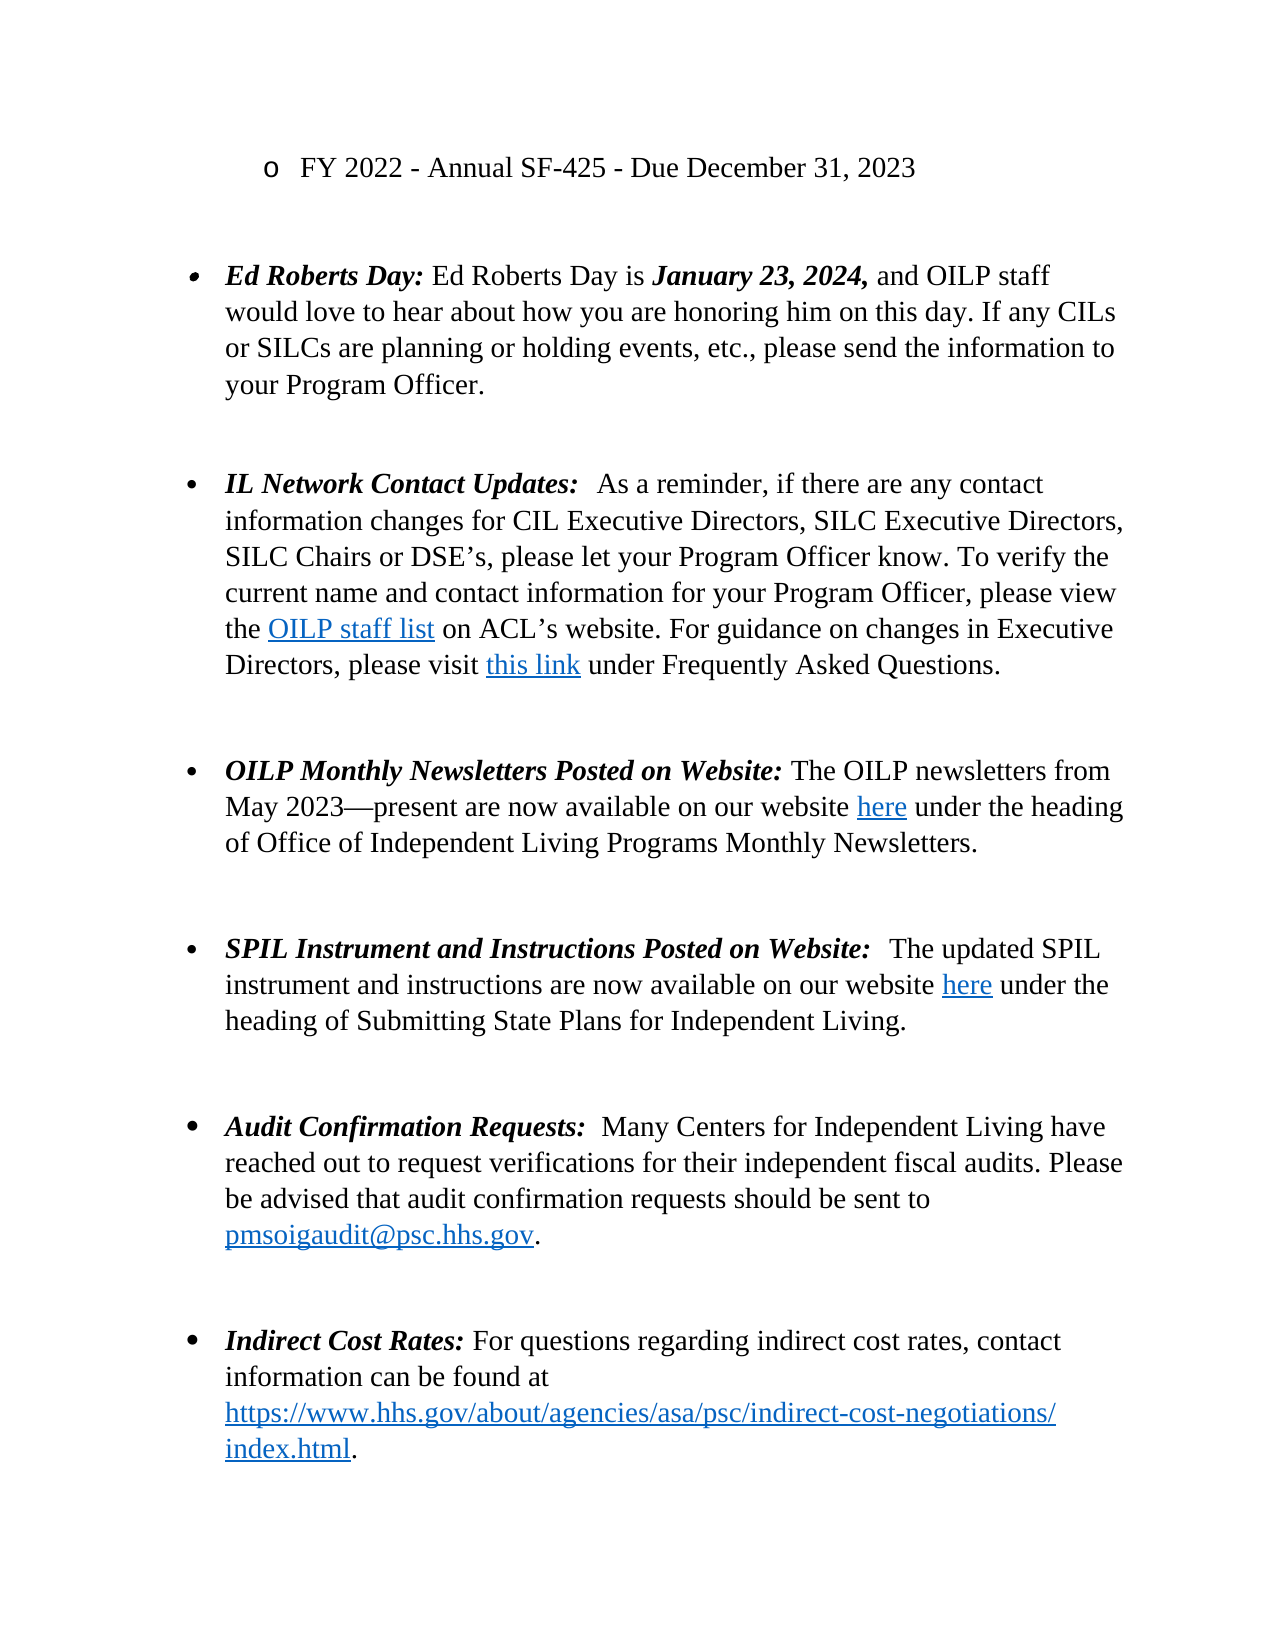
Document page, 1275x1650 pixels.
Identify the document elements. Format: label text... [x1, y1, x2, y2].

list IL Network Contact Updates: As a reminder, if there are any contact information changes for CIL Executive Directors, SILC Executive Directors, SILC Chairs or DSE’s, please let your Program Officer know. To verify the current name and contact information for your Program Officer, please view the OILP staff list on ACL’s website. For guidance on changes in Executive Directors, please visit this link under Frequently Asked Questions. [187, 466, 1125, 681]
list FY 2022 - Annual SF-425 - Due December 31, 2023 [262, 150, 1125, 186]
list Audit Confirmation Requests: Many Centers for Independent Living have reached out to request verifications for their independent fiscal audits. Please be advised that audit confirmation requests should be sent to pmsoigaudit@psc.hhs.gov. [187, 1109, 1125, 1251]
list Ed Roberts Day: Ed Roberts Day is January 23, 2024, and OILP staff would love to hear about how you are honoring him on this day. If any CILs or SILCs are planning or holding events, etc., please send the information to your Program Officer. [187, 258, 1125, 400]
list OILP Monthly Newsletters Posted on Website: The OILP newsletters from May 2023—present are now available on our website here under the heading of Office of Independent Living Programs Monthly Newsletters. [187, 753, 1125, 859]
list Indirect Cost Rates: For questions regarding indirect cost rates, contact information can be found at https://www.hhs.gov/about/agencies/asa/psc/indirect-cost-negotiations/index.html. [187, 1323, 1125, 1465]
list SPIL Instrument and Instructions Posted on Website: The updated SPIL instrument and instructions are now available on our website here under the heading of Submitting State Plans for Independent Living. [187, 931, 1125, 1037]
